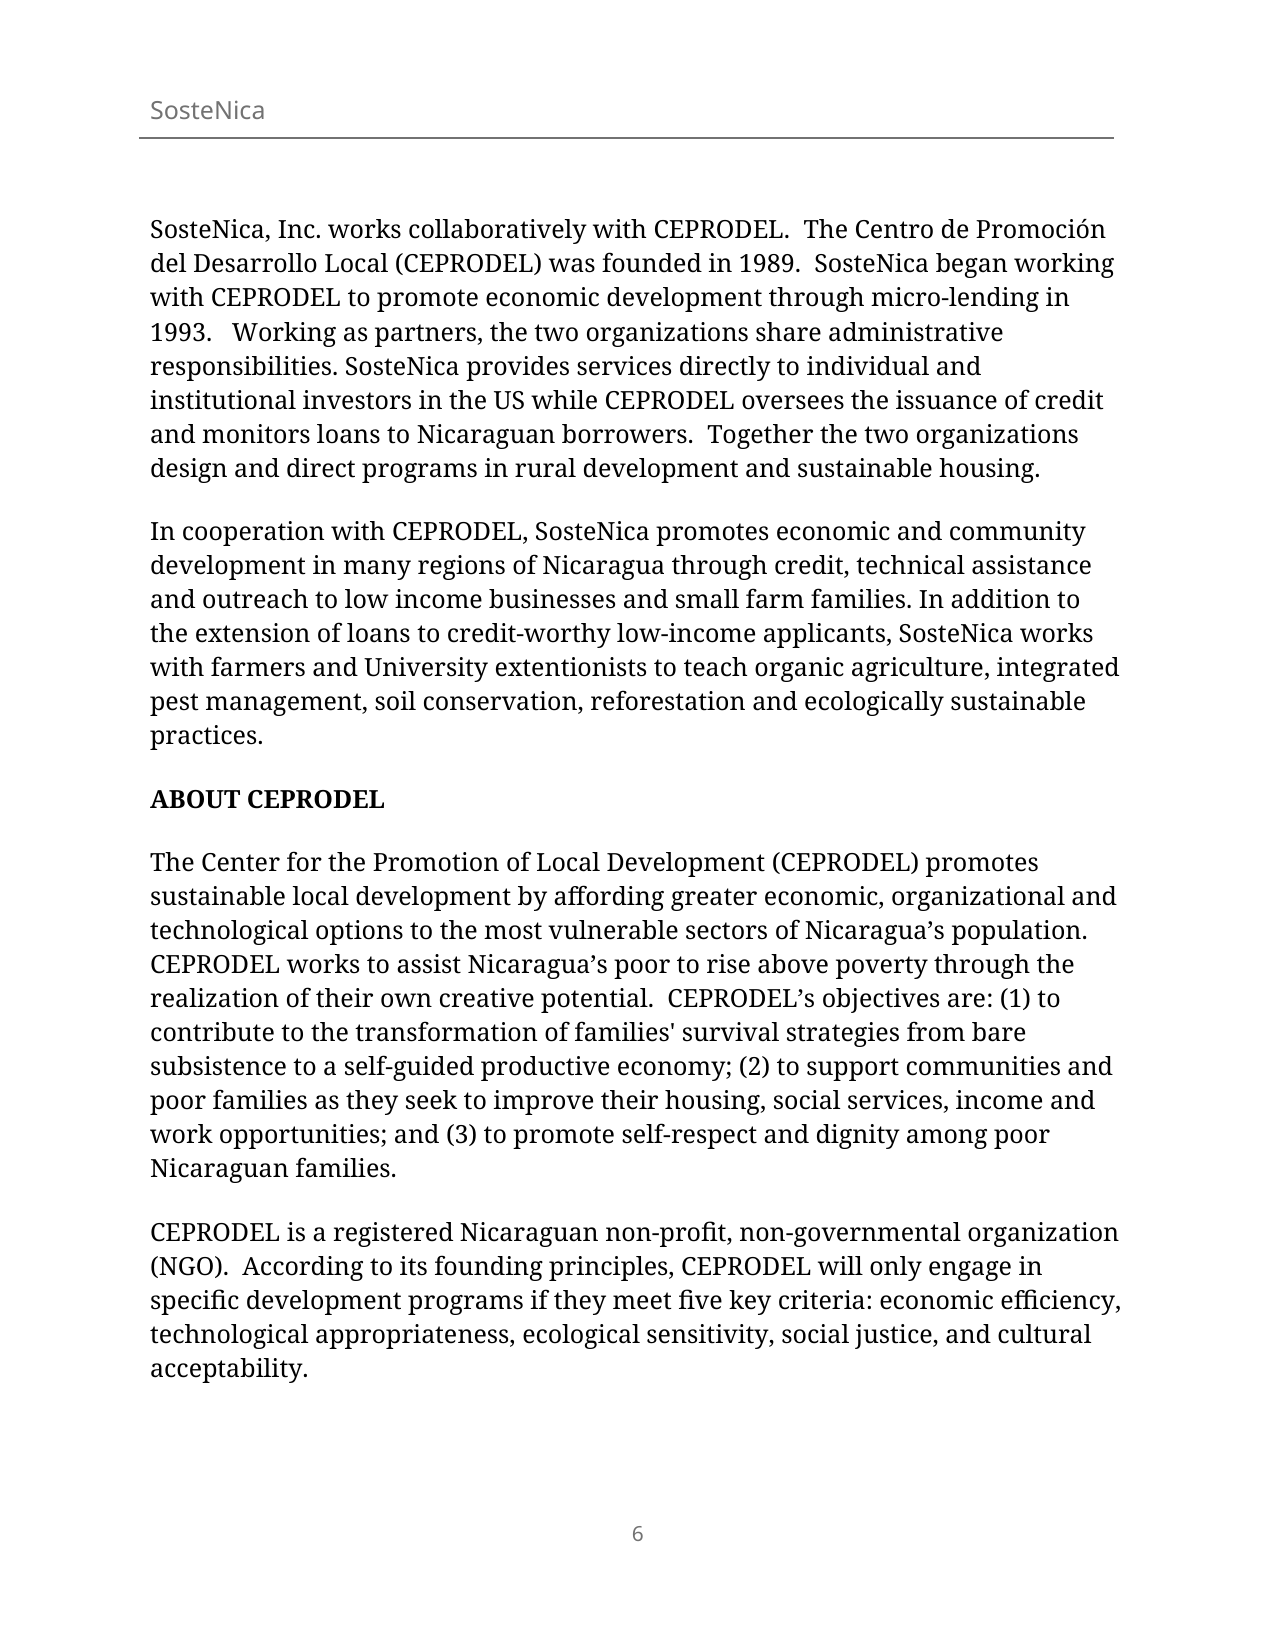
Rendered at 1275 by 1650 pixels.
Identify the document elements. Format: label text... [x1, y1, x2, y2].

text In cooperation with CEPRODEL, SosteNica promotes economic and community development in many regions of Nicaragua through credit, technical assistance and outreach to low income businesses and small farm families. In addition to the extension of loans to credit-worthy low-income applicants, SosteNica works with farmers and University extentionists to teach organic agriculture, integrated pest management, soil conservation, reforestation and ecologically sustainable practices. [150, 577, 1125, 815]
text An Effective North-South Partnership [150, 212, 1125, 246]
text SosteNica, Inc. works collaboratively with CEPRODEL. The Centro de Promoción del Desarrollo Local (CEPRODEL) was founded in 1989. SosteNica began working with CEPRODEL to promote economic development through micro-lending in 1993. Working as partners, the two organizations share administrative responsibilities. SosteNica provides services directly to individual and institutional investors in the US while CEPRODEL oversees the issuance of credit and monitors loans to Nicaraguan borrowers. Together the two organizations design and direct programs in rural development and sustainable housing. [150, 275, 1125, 548]
text CEPRODEL is a registered Nicaraguan non-profit, non-governmental organization (NGO). According to its founding principles, CEPRODEL will only engage in specific development programs if they meet five key criteria: economic efficiency, technological appropriateness, ecological sensitivity, social justice, and cultural acceptability. [150, 1277, 1125, 1448]
text ABOUT CEPRODEL [150, 844, 1125, 878]
text The Center for the Promotion of Local Development (CEPRODEL) promotes sustainable local development by affording greater economic, organizational and technological options to the most vulnerable sectors of Nicaragua’s population. CEPRODEL works to assist Nicaragua’s poor to rise above poverty through the realization of their own creative potential. CEPRODEL’s objectives are: (1) to contribute to the transformation of families' survival strategies from bare subsistence to a self-guided productive economy; (2) to support communities and poor families as they seek to improve their housing, social services, income and work opportunities; and (3) to promote self-respect and dignity among poor Nicaraguan families. [150, 908, 1125, 1248]
